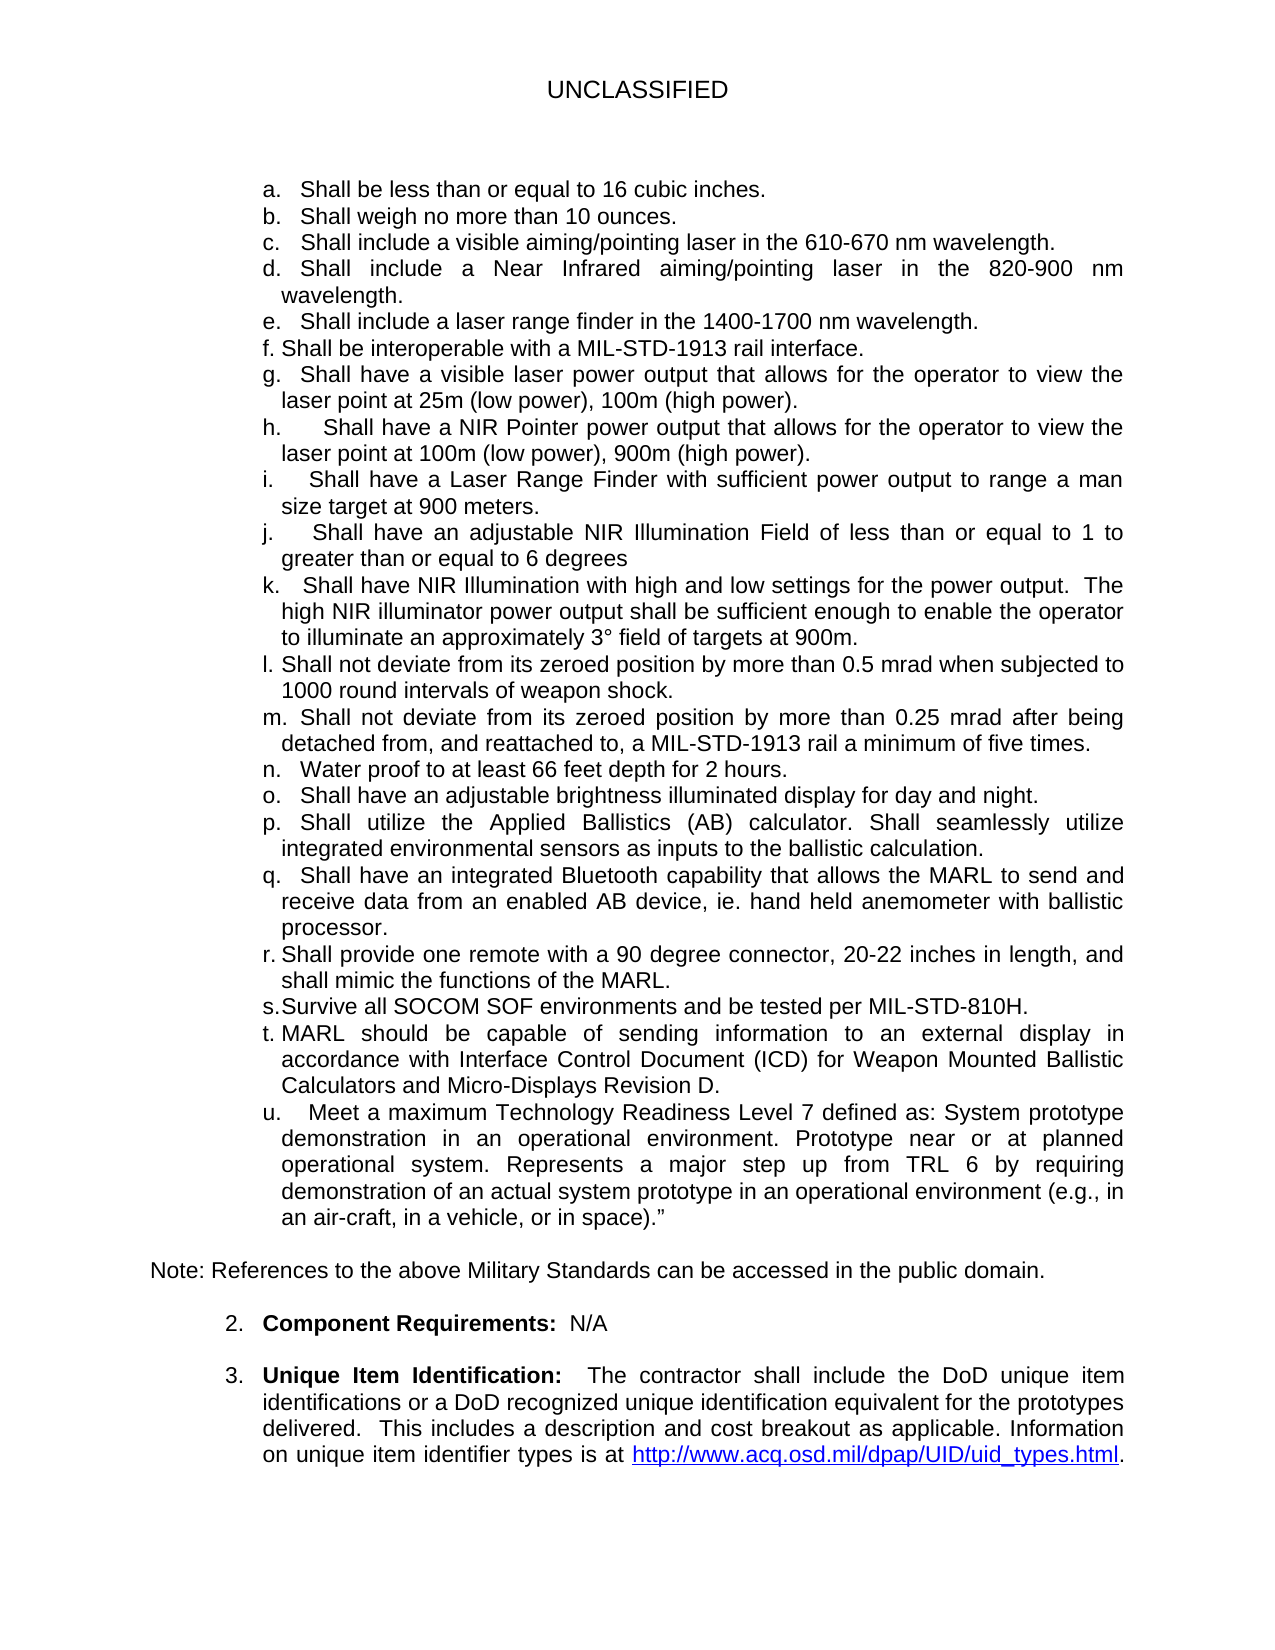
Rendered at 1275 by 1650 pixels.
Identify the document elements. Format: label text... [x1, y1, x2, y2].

list Shall have NIR Illumination with high and low settings for the power output. The high NIR illuminator power output shall be sufficient enough to enable the operator to illuminate an approximately 3° field of targets at 900m. [262, 572, 1125, 651]
list Shall have a Laser Range Finder with sufficient power output to range a man size target at 900 meters. [262, 466, 1125, 519]
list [225, 1362, 1125, 1468]
list Shall have an integrated Bluetooth capability that allows the MARL to send and receive data from an enabled AB device, ie. hand held anemometer with ballistic processor. [262, 862, 1125, 941]
list Meet a maximum Technology Readiness Level 7 defined as: System prototype demonstration in an operational environment. Prototype near or at planned operational system. Represents a major step up from TRL 6 by requiring demonstration of an actual system prototype in an operational environment (e.g., in an air-craft, in a vehicle, or in space).” [262, 1099, 1125, 1231]
text Note: References to the above Military Standards can be accessed in the public domain. [150, 1257, 1125, 1283]
list Shall have a visible laser power output that allows for the operator to view the laser point at 25m (low power), 100m (high power). [262, 361, 1125, 413]
list Shall include a laser range finder in the 1400-1700 nm wavelength. [262, 308, 1125, 334]
list Shall not deviate from its zeroed position by more than 0.25 mrad after being detached from, and reattached to, a MIL-STD-1913 rail a minimum of five times. [262, 703, 1125, 756]
list Water proof to at least 66 feet depth for 2 hours. [262, 756, 1125, 782]
list Shall include a Near Infrared aiming/pointing laser in the 820-900 nm wavelength. [262, 255, 1125, 308]
list Shall weigh no more than 10 ounces. [262, 203, 1125, 229]
list MARL should be capable of sending information to an external display in accordance with Interface Control Document (ICD) for Weapon Mounted Ballistic Calculators and Micro-Displays Revision D. [262, 1020, 1125, 1099]
list Shall provide one remote with a 90 degree connector, 20-22 inches in length, and shall mimic the functions of the MARL. [262, 941, 1125, 993]
list Shall include a visible aiming/pointing laser in the 610-670 nm wavelength. [262, 229, 1125, 255]
list Shall have an adjustable brightness illuminated display for day and night. [262, 782, 1125, 809]
list Component Requirements: N/A [225, 1309, 1125, 1336]
list Shall be less than or equal to 16 cubic inches. [262, 176, 1125, 203]
list Shall not deviate from its zeroed position by more than 0.5 mrad when subjected to 1000 round intervals of weapon shock. [262, 651, 1125, 703]
list Shall have a NIR Pointer power output that allows for the operator to view the laser point at 100m (low power), 900m (high power). [262, 413, 1125, 466]
list Shall utilize the Applied Ballistics (AB) calculator. Shall seamlessly utilize integrated environmental sensors as inputs to the ballistic calculation. [262, 809, 1125, 862]
list Shall be interoperable with a MIL-STD-1913 rail interface. [262, 334, 1125, 361]
list Survive all SOCOM SOF environments and be tested per MIL-STD-810H. [262, 993, 1125, 1020]
list Shall have an adjustable NIR Illumination Field of less than or equal to 1 to greater than or equal to 6 degrees [262, 519, 1125, 572]
